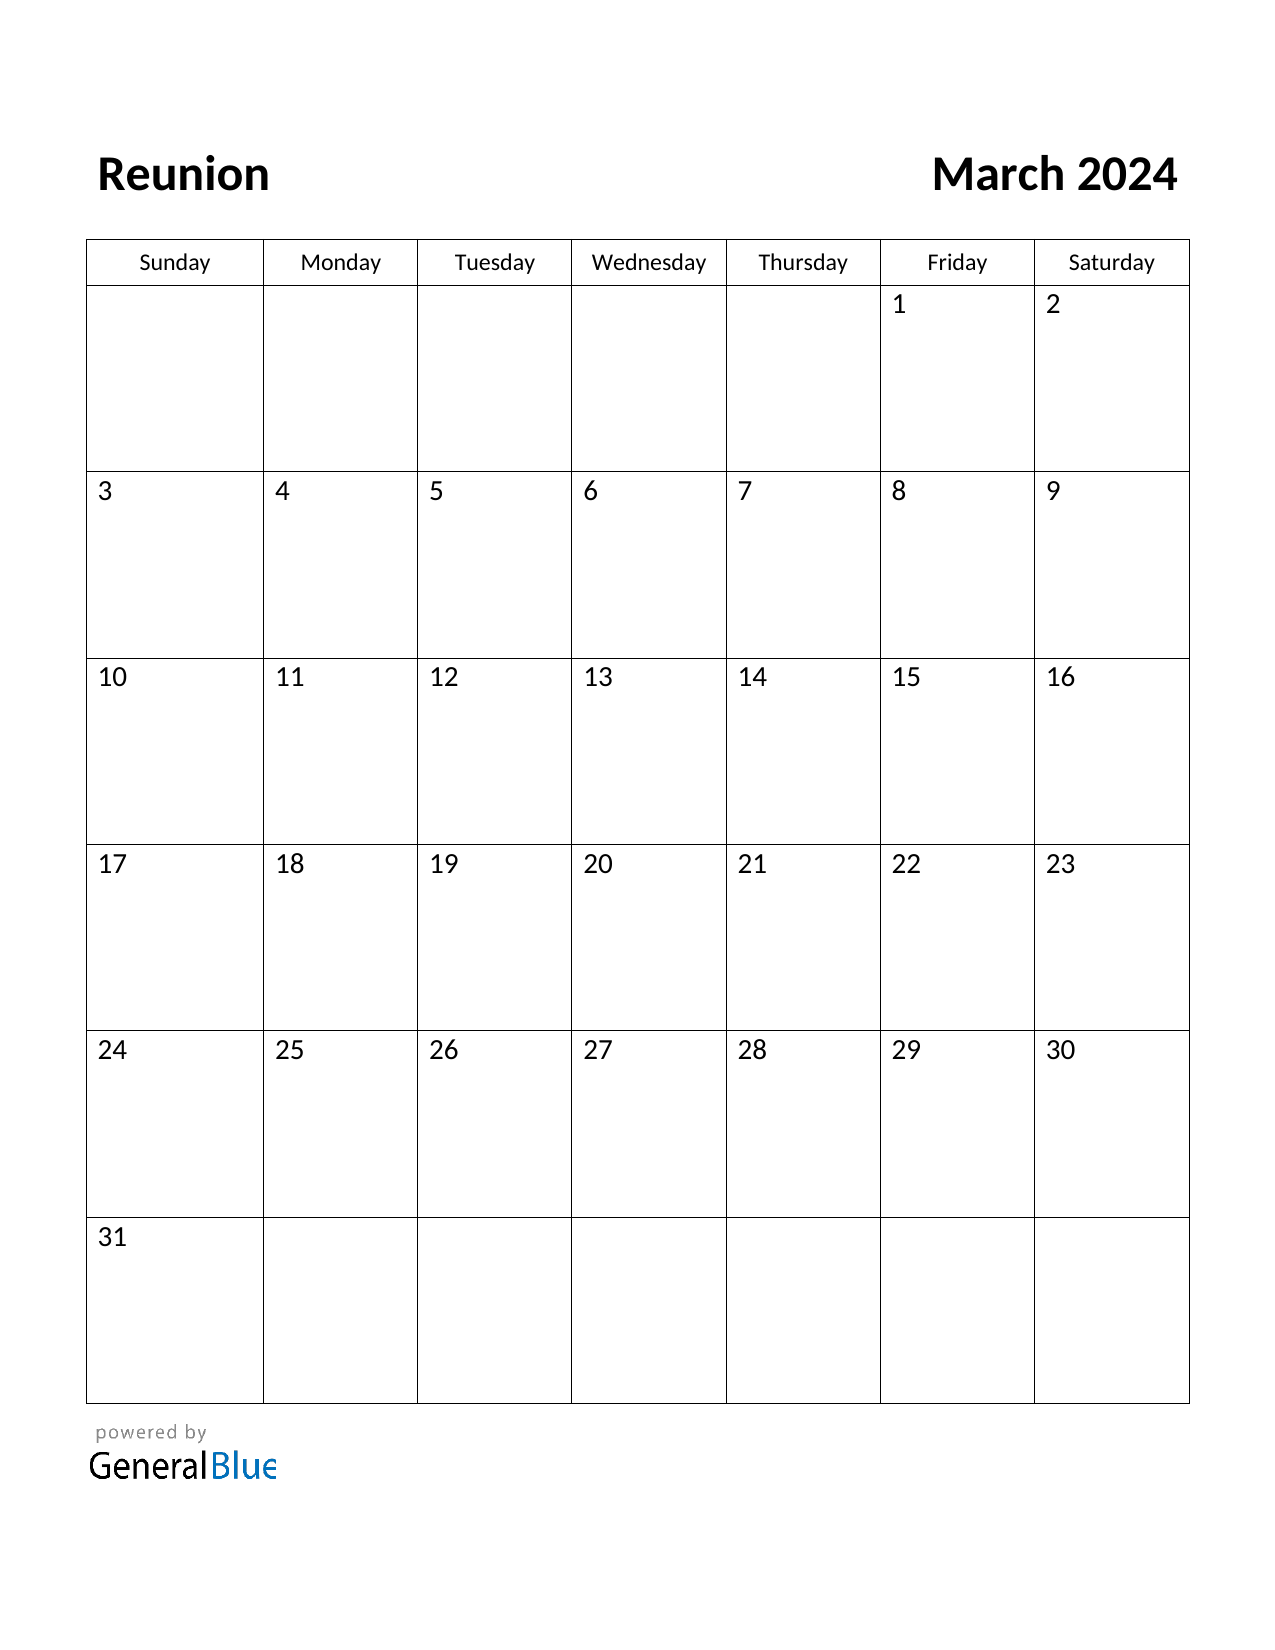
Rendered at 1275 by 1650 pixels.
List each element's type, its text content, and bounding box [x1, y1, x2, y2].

table_cell 11 [264, 659, 417, 691]
table_cell 22 [881, 845, 1034, 877]
table_cell [264, 691, 417, 844]
table_cell 6 [572, 472, 726, 504]
table_cell [572, 1250, 726, 1403]
table_cell [727, 1218, 880, 1250]
table_cell [264, 1064, 417, 1217]
table_cell 2 [1035, 286, 1189, 318]
table_cell [1035, 878, 1189, 1030]
picture [88, 1421, 276, 1484]
table_cell [418, 505, 571, 657]
table_cell [881, 878, 1034, 1030]
table_cell [264, 878, 417, 1030]
table_cell [87, 505, 263, 657]
table_cell [264, 1218, 417, 1250]
table_cell [87, 286, 263, 318]
table_cell [87, 691, 263, 844]
table_cell 27 [572, 1031, 726, 1064]
table_cell 21 [727, 845, 880, 877]
table_cell [1035, 1218, 1189, 1250]
table_cell Saturday [1035, 240, 1189, 284]
table_cell 4 [264, 472, 417, 504]
table_cell [418, 286, 571, 318]
table_cell [881, 505, 1034, 657]
table_cell [572, 318, 726, 471]
table_cell 28 [727, 1031, 880, 1064]
table_cell [881, 1064, 1034, 1217]
table_cell [418, 318, 571, 471]
table_cell [418, 1250, 571, 1403]
table_cell [727, 691, 880, 844]
table_cell [881, 691, 1034, 844]
table_cell [727, 1064, 880, 1217]
table_cell 17 [87, 845, 263, 877]
table_cell 5 [418, 472, 571, 504]
table_cell 10 [87, 659, 263, 691]
table_cell [87, 878, 263, 1030]
table_cell [87, 1250, 263, 1403]
table_cell Tuesday [418, 240, 571, 284]
table_cell 12 [418, 659, 571, 691]
table_cell 16 [1035, 659, 1189, 691]
table_cell [86, 1404, 1189, 1502]
table_cell [87, 1064, 263, 1217]
table_cell 23 [1035, 845, 1189, 877]
table_cell 26 [418, 1031, 571, 1064]
table_cell [727, 286, 880, 318]
table_cell 25 [264, 1031, 417, 1064]
table_cell [572, 1064, 726, 1217]
table_cell [1035, 505, 1189, 657]
table_cell [572, 878, 726, 1030]
table_cell 18 [264, 845, 417, 877]
table_cell [572, 505, 726, 657]
table_cell [418, 1064, 571, 1217]
table_cell [418, 691, 571, 844]
table_cell [727, 505, 880, 657]
table_cell 24 [87, 1031, 263, 1064]
table_cell 14 [727, 659, 880, 691]
table_cell [87, 318, 263, 471]
table_cell [881, 1250, 1034, 1403]
table_cell [572, 691, 726, 844]
table_cell [881, 1218, 1034, 1250]
table_cell [418, 1218, 571, 1250]
table_cell 29 [881, 1031, 1034, 1064]
table_cell Wednesday [572, 240, 726, 284]
table_header Reunion [86, 105, 572, 239]
table_cell [572, 286, 726, 318]
table_cell 13 [572, 659, 726, 691]
table_cell 8 [881, 472, 1034, 504]
table_cell [881, 318, 1034, 471]
table_cell [264, 1250, 417, 1403]
table_cell 3 [87, 472, 263, 504]
table_cell Friday [881, 240, 1034, 284]
table_cell [727, 318, 880, 471]
table_cell Sunday [87, 240, 263, 284]
table_cell 19 [418, 845, 571, 877]
table_cell [1035, 1250, 1189, 1403]
table_cell 9 [1035, 472, 1189, 504]
table_cell [1035, 691, 1189, 844]
table_cell 1 [881, 286, 1034, 318]
table_cell 15 [881, 659, 1034, 691]
table_cell [1035, 318, 1189, 471]
table_cell 31 [87, 1218, 263, 1250]
table_cell [418, 878, 571, 1030]
table_cell [572, 1218, 726, 1250]
table_cell Monday [264, 240, 417, 284]
table_cell 7 [727, 472, 880, 504]
table_cell [264, 286, 417, 318]
table_cell [264, 505, 417, 657]
table_cell 20 [572, 845, 726, 877]
table_cell [264, 318, 417, 471]
table_cell [1035, 1064, 1189, 1217]
table_cell 30 [1035, 1031, 1189, 1064]
table_cell [727, 878, 880, 1030]
table_cell Thursday [727, 240, 880, 284]
table_header March 2024 [572, 105, 1189, 239]
table_cell [727, 1250, 880, 1403]
